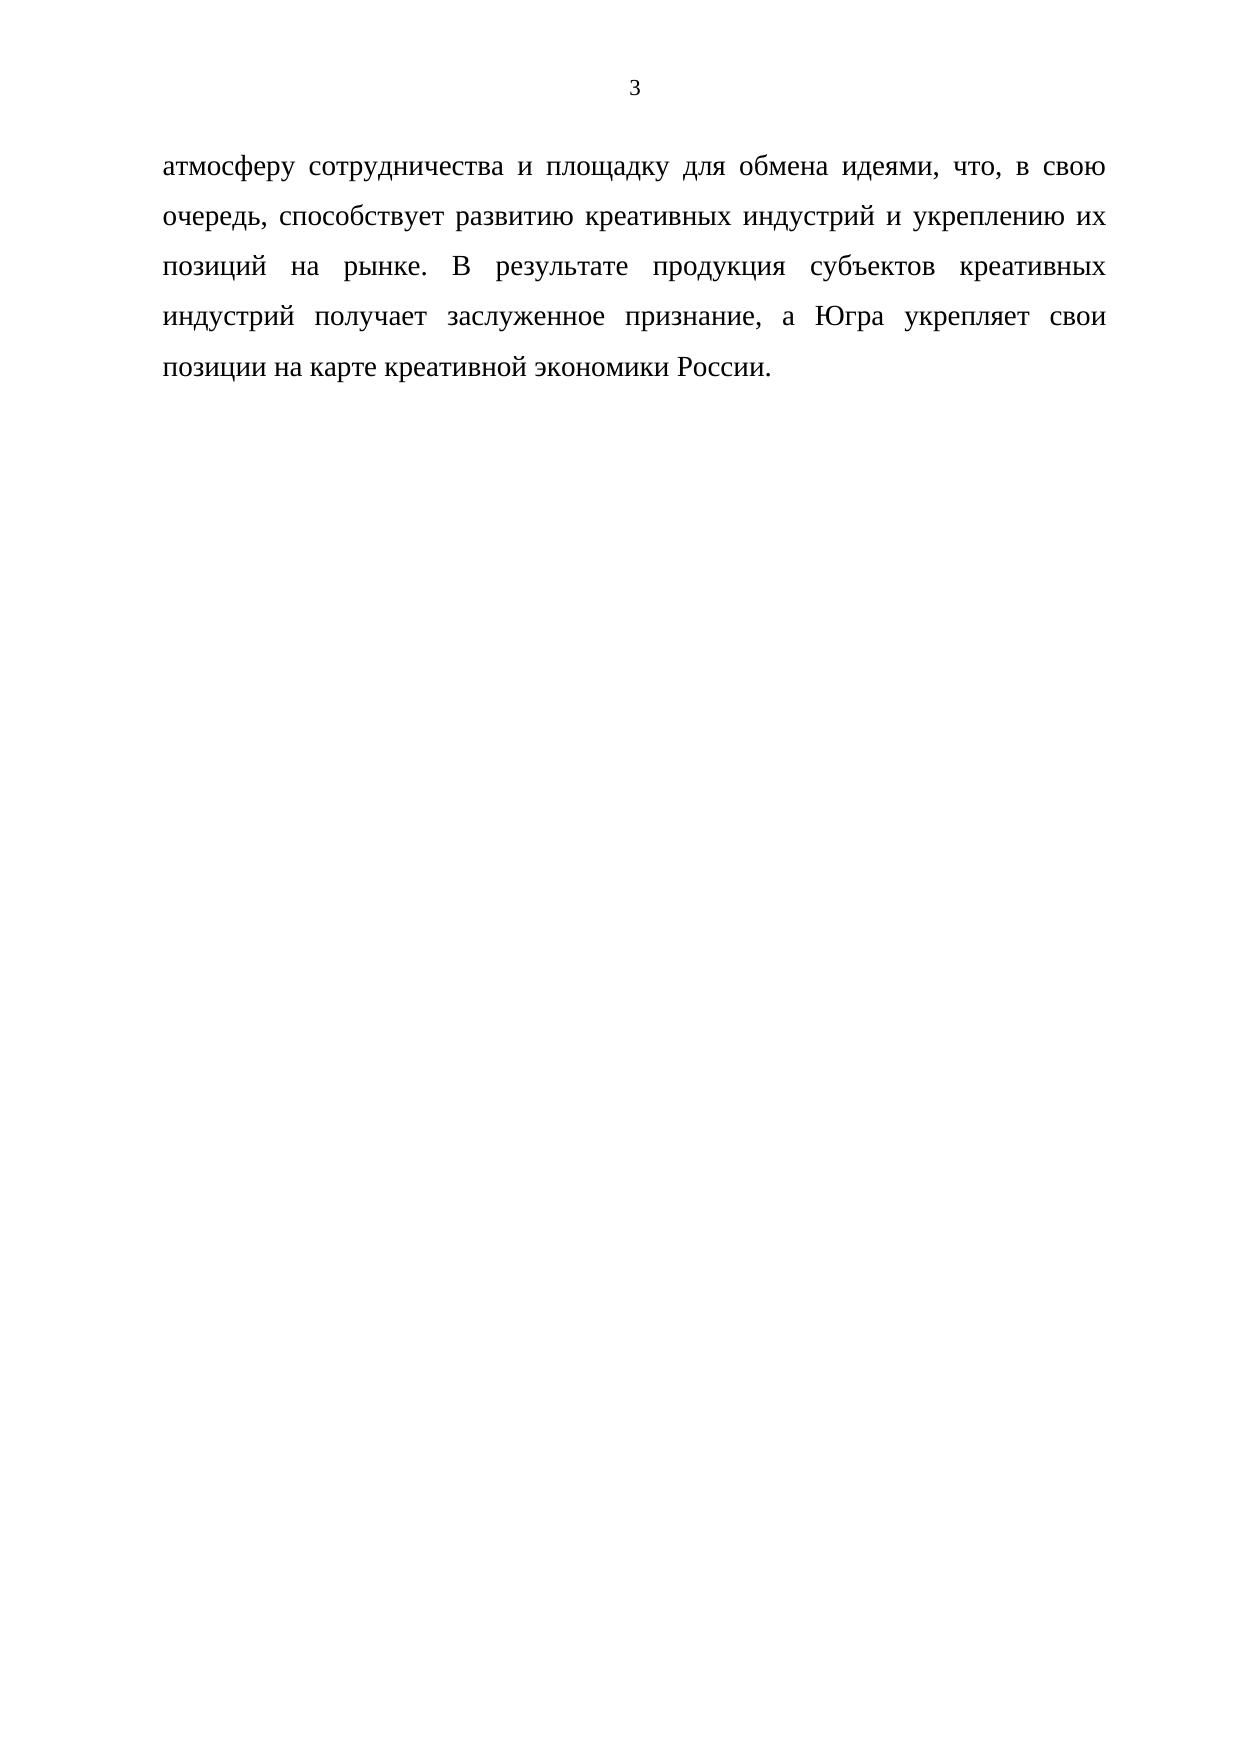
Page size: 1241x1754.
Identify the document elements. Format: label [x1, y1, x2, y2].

text [162, 148, 1107, 382]
